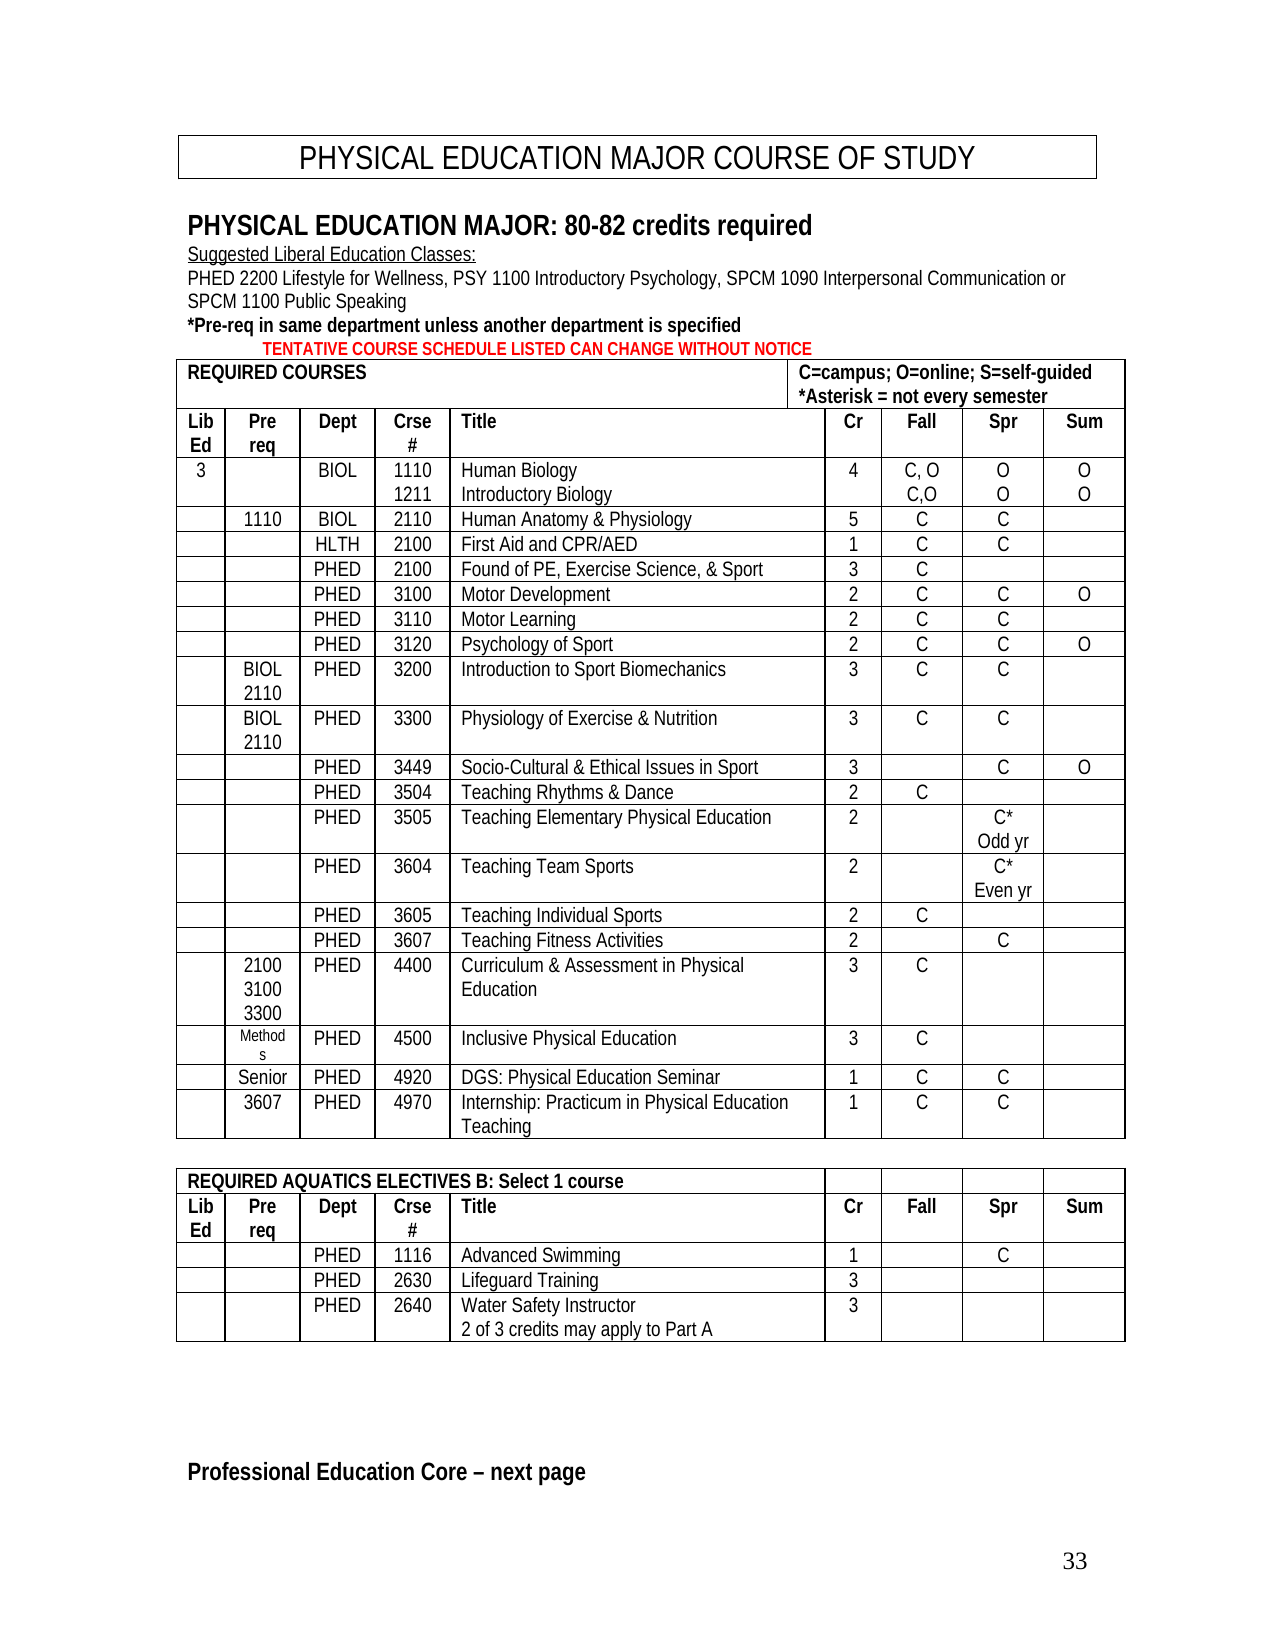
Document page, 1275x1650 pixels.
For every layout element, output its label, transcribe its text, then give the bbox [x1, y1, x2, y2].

table_cell 1 [826, 532, 881, 556]
table_cell [1044, 507, 1124, 531]
table_cell Socio-Cultural & Ethical Issues in Sport [451, 755, 824, 779]
table_cell Teaching Fitness Activities [451, 928, 824, 952]
table_cell C [882, 706, 962, 754]
table_cell C [882, 903, 962, 927]
table_cell C [963, 1090, 1043, 1138]
table_cell 1110 [226, 507, 299, 531]
table_cell Sum [1044, 409, 1124, 457]
table_cell 3605 [376, 903, 449, 927]
table_cell Physiology of Exercise & Nutrition [451, 706, 824, 754]
table_cell [226, 1268, 299, 1292]
table_cell C [882, 582, 962, 606]
table_cell C [882, 607, 962, 631]
subtitle PHYSICAL EDUCATION MAJOR COURSE OF STUDY [179, 136, 1096, 178]
table_cell 3 [826, 557, 881, 581]
table_cell [226, 755, 299, 779]
table_cell PHED [301, 903, 374, 927]
table_cell [1044, 706, 1124, 754]
table_cell C* Even yr [963, 854, 1043, 902]
table_cell C [882, 632, 962, 656]
table_cell Human Biology Introductory Biology [451, 458, 824, 506]
table_cell [226, 854, 299, 902]
table_cell Teaching Team Sports [451, 854, 824, 902]
table_cell [177, 607, 224, 631]
table_cell Curriculum & Assessment in Physical Education [451, 953, 824, 1024]
table_cell C [963, 1065, 1043, 1089]
table_cell [177, 706, 224, 754]
table_cell Found of PE, Exercise Science, & Sport [451, 557, 824, 581]
table_cell C [882, 1065, 962, 1089]
table_cell 2640 [376, 1293, 449, 1341]
table_cell 4500 [376, 1026, 449, 1064]
table_cell 3607 [376, 928, 449, 952]
table_cell [226, 903, 299, 927]
table_header [882, 1169, 962, 1193]
table_cell [177, 532, 224, 556]
table_cell [226, 780, 299, 804]
table_cell Fall [882, 1194, 962, 1242]
table_cell Lib Ed [177, 409, 224, 457]
table_cell Methods [226, 1026, 299, 1064]
table_cell C, O C,O [882, 458, 962, 506]
table_cell 2 [826, 607, 881, 631]
table_cell [177, 928, 224, 952]
table_cell O [1044, 755, 1124, 779]
table_cell Introduction to Sport Biomechanics [451, 657, 824, 705]
table_cell C [882, 780, 962, 804]
table_cell [882, 854, 962, 902]
table_cell PHED [301, 582, 374, 606]
table_cell [177, 780, 224, 804]
table_header REQUIRED COURSES [177, 360, 787, 408]
table_cell Motor Learning [451, 607, 824, 631]
table_cell Cr [826, 409, 881, 457]
table_cell [226, 928, 299, 952]
table_cell 2100 [376, 532, 449, 556]
table_cell C [882, 1090, 962, 1138]
table_cell [226, 582, 299, 606]
table_cell [1044, 1243, 1124, 1267]
table_cell Crse # [376, 1194, 449, 1242]
table_cell 2100 [376, 557, 449, 581]
text Suggested Liberal Education Classes: PHED 2200 Lifestyle for Wellness, PSY 1100 Introductory Psychology, SPCM 1090 Interpersonal Communication or SPCM 1100 Public Speaking [187, 242, 1087, 313]
table_cell Pre req [226, 409, 299, 457]
table_cell [177, 854, 224, 902]
table_cell [226, 805, 299, 853]
table_cell Title [451, 409, 824, 457]
table_cell 4400 [376, 953, 449, 1024]
table_cell C [963, 1243, 1043, 1267]
table_cell [177, 1293, 224, 1341]
table_cell 3 [826, 755, 881, 779]
table_cell O O [1044, 458, 1124, 506]
table_cell [226, 532, 299, 556]
table_header [826, 1169, 881, 1193]
table_cell PHED [301, 1243, 374, 1267]
table_cell [882, 1293, 962, 1341]
table_cell 3 [826, 657, 881, 705]
table_cell [1044, 532, 1124, 556]
text Professional Education Core – next page [187, 1457, 1087, 1485]
table_cell 3200 [376, 657, 449, 705]
table_header REQUIRED AQUATICS ELECTIVES B: Select 1 course [177, 1169, 824, 1193]
table_cell [1044, 903, 1124, 927]
table_cell [1044, 1268, 1124, 1292]
table_cell 2630 [376, 1268, 449, 1292]
table_cell First Aid and CPR/AED [451, 532, 824, 556]
table_cell 1 [826, 1065, 881, 1089]
table_cell Title [451, 1194, 824, 1242]
table_cell 2 [826, 928, 881, 952]
table_cell C [963, 632, 1043, 656]
table_cell PHED [301, 805, 374, 853]
table_cell C [963, 657, 1043, 705]
table_cell Dept [301, 409, 374, 457]
table_cell 3 [826, 706, 881, 754]
table_cell BIOL [301, 458, 374, 506]
table_cell Internship: Practicum in Physical Education Teaching [451, 1090, 824, 1138]
table_cell [963, 953, 1043, 1024]
table_cell [882, 755, 962, 779]
table_cell 3 [826, 1026, 881, 1064]
table_cell 3604 [376, 854, 449, 902]
table_cell Advanced Swimming [451, 1243, 824, 1267]
table_cell 2110 [376, 507, 449, 531]
table_cell [882, 928, 962, 952]
table_cell Fall [882, 409, 962, 457]
table_cell 2 [826, 854, 881, 902]
table_cell C [963, 507, 1043, 531]
table_cell [963, 903, 1043, 927]
table_cell O O [963, 458, 1043, 506]
table_cell C [963, 582, 1043, 606]
table_cell Senior [226, 1065, 299, 1089]
table_cell 3300 [376, 706, 449, 754]
table_cell PHED [301, 755, 374, 779]
table_cell Teaching Individual Sports [451, 903, 824, 927]
table_cell [1044, 1090, 1124, 1138]
table_cell 2 [826, 582, 881, 606]
table_cell PHED [301, 1026, 374, 1064]
table_cell 3 [177, 458, 224, 506]
table_cell [226, 1243, 299, 1267]
table_cell [177, 657, 224, 705]
table_cell C* Odd yr [963, 805, 1043, 853]
table_cell Spr [963, 409, 1043, 457]
table_cell Motor Development [451, 582, 824, 606]
table_cell [1044, 928, 1124, 952]
text TENTATIVE COURSE SCHEDULE LISTED CAN CHANGE WITHOUT NOTICE [187, 337, 1087, 359]
table_cell C [882, 557, 962, 581]
table_cell Human Anatomy & Physiology [451, 507, 824, 531]
table_cell [226, 1293, 299, 1341]
table_cell 2100 3100 3300 [226, 953, 299, 1024]
table_cell Cr [826, 1194, 881, 1242]
table_cell 4970 [376, 1090, 449, 1138]
table_cell 3120 [376, 632, 449, 656]
table_cell C [963, 755, 1043, 779]
table_cell PHED [301, 607, 374, 631]
table_cell [1044, 805, 1124, 853]
table_cell [226, 607, 299, 631]
table_cell 1116 [376, 1243, 449, 1267]
table_cell C [963, 928, 1043, 952]
table_cell 2 [826, 805, 881, 853]
table_cell 2 [826, 632, 881, 656]
table_cell 3 [826, 1268, 881, 1292]
table_cell PHED [301, 780, 374, 804]
table_cell 2 [826, 903, 881, 927]
table_cell [226, 632, 299, 656]
table_cell Spr [963, 1194, 1043, 1242]
table_cell [882, 805, 962, 853]
table_cell Teaching Rhythms & Dance [451, 780, 824, 804]
table_header C=campus; O=online; S=self-guided *Asterisk = not every semester [788, 360, 1124, 408]
table_cell [177, 755, 224, 779]
table_cell BIOL 2110 [226, 706, 299, 754]
table_cell [177, 805, 224, 853]
table_cell 3607 [226, 1090, 299, 1138]
table_cell Inclusive Physical Education [451, 1026, 824, 1064]
table_cell PHED [301, 1065, 374, 1089]
table_cell C [882, 657, 962, 705]
table_cell [1044, 854, 1124, 902]
table_cell [177, 1268, 224, 1292]
table_header [1044, 1169, 1124, 1193]
table_cell [177, 903, 224, 927]
table_cell BIOL 2110 [226, 657, 299, 705]
table_cell [1044, 1293, 1124, 1341]
table_cell [1044, 953, 1124, 1024]
table_cell PHED [301, 1293, 374, 1341]
table_cell [177, 507, 224, 531]
table_cell C [882, 532, 962, 556]
text *Pre-req in same department unless another department is specified [187, 313, 1087, 337]
table_cell [1044, 780, 1124, 804]
table_cell 1110 1211 [376, 458, 449, 506]
table_cell [963, 1268, 1043, 1292]
table_cell [177, 557, 224, 581]
table_cell O [1044, 582, 1124, 606]
table_cell Crse # [376, 409, 449, 457]
table_cell [1044, 657, 1124, 705]
table_cell C [963, 607, 1043, 631]
table_cell [177, 1243, 224, 1267]
table_cell 4920 [376, 1065, 449, 1089]
table_cell [963, 780, 1043, 804]
table_cell 4 [826, 458, 881, 506]
table_cell Teaching Elementary Physical Education [451, 805, 824, 853]
table_cell PHED [301, 706, 374, 754]
table_cell [177, 1090, 224, 1138]
table_cell C [882, 953, 962, 1024]
table_cell Sum [1044, 1194, 1124, 1242]
table_cell [1044, 1026, 1124, 1064]
table_cell [882, 1268, 962, 1292]
table_cell 3505 [376, 805, 449, 853]
table_cell BIOL [301, 507, 374, 531]
table_cell [226, 557, 299, 581]
table_cell [177, 632, 224, 656]
table_cell PHED [301, 928, 374, 952]
table_cell PHED [301, 1090, 374, 1138]
table_cell C [882, 507, 962, 531]
table_cell [226, 458, 299, 506]
table_cell [882, 1243, 962, 1267]
table_cell [1044, 557, 1124, 581]
table_cell Lib Ed [177, 1194, 224, 1242]
table_cell PHED [301, 854, 374, 902]
table_cell [963, 1293, 1043, 1341]
table_cell 3 [826, 953, 881, 1024]
table_cell 3 [826, 1293, 881, 1341]
table_cell Water Safety Instructor 2 of 3 credits may apply to Part A [451, 1293, 824, 1341]
table_cell 2 [826, 780, 881, 804]
table_cell [963, 557, 1043, 581]
table_cell [1044, 1065, 1124, 1089]
table_cell 1 [826, 1090, 881, 1138]
table_cell C [963, 706, 1043, 754]
table_cell PHED [301, 557, 374, 581]
table_cell 3504 [376, 780, 449, 804]
table_cell HLTH [301, 532, 374, 556]
table_cell DGS: Physical Education Seminar [451, 1065, 824, 1089]
table_cell Psychology of Sport [451, 632, 824, 656]
table_cell PHED [301, 632, 374, 656]
text PHYSICAL EDUCATION MAJOR: 80-82 credits required [187, 208, 1087, 242]
table_cell 5 [826, 507, 881, 531]
table_cell [177, 953, 224, 1024]
table_cell O [1044, 632, 1124, 656]
table_cell PHED [301, 657, 374, 705]
table_cell Lifeguard Training [451, 1268, 824, 1292]
table_cell 1 [826, 1243, 881, 1267]
table_cell [963, 1026, 1043, 1064]
table_cell 3100 [376, 582, 449, 606]
table_cell 3449 [376, 755, 449, 779]
table_cell C [882, 1026, 962, 1064]
table_cell PHED [301, 953, 374, 1024]
table_cell [177, 582, 224, 606]
table_cell Dept [301, 1194, 374, 1242]
table_cell [1044, 607, 1124, 631]
table_cell Pre req [226, 1194, 299, 1242]
table_cell C [963, 532, 1043, 556]
table_header [963, 1169, 1043, 1193]
table_cell PHED [301, 1268, 374, 1292]
table_cell 3110 [376, 607, 449, 631]
table_cell [177, 1065, 224, 1089]
table_cell [177, 1026, 224, 1064]
